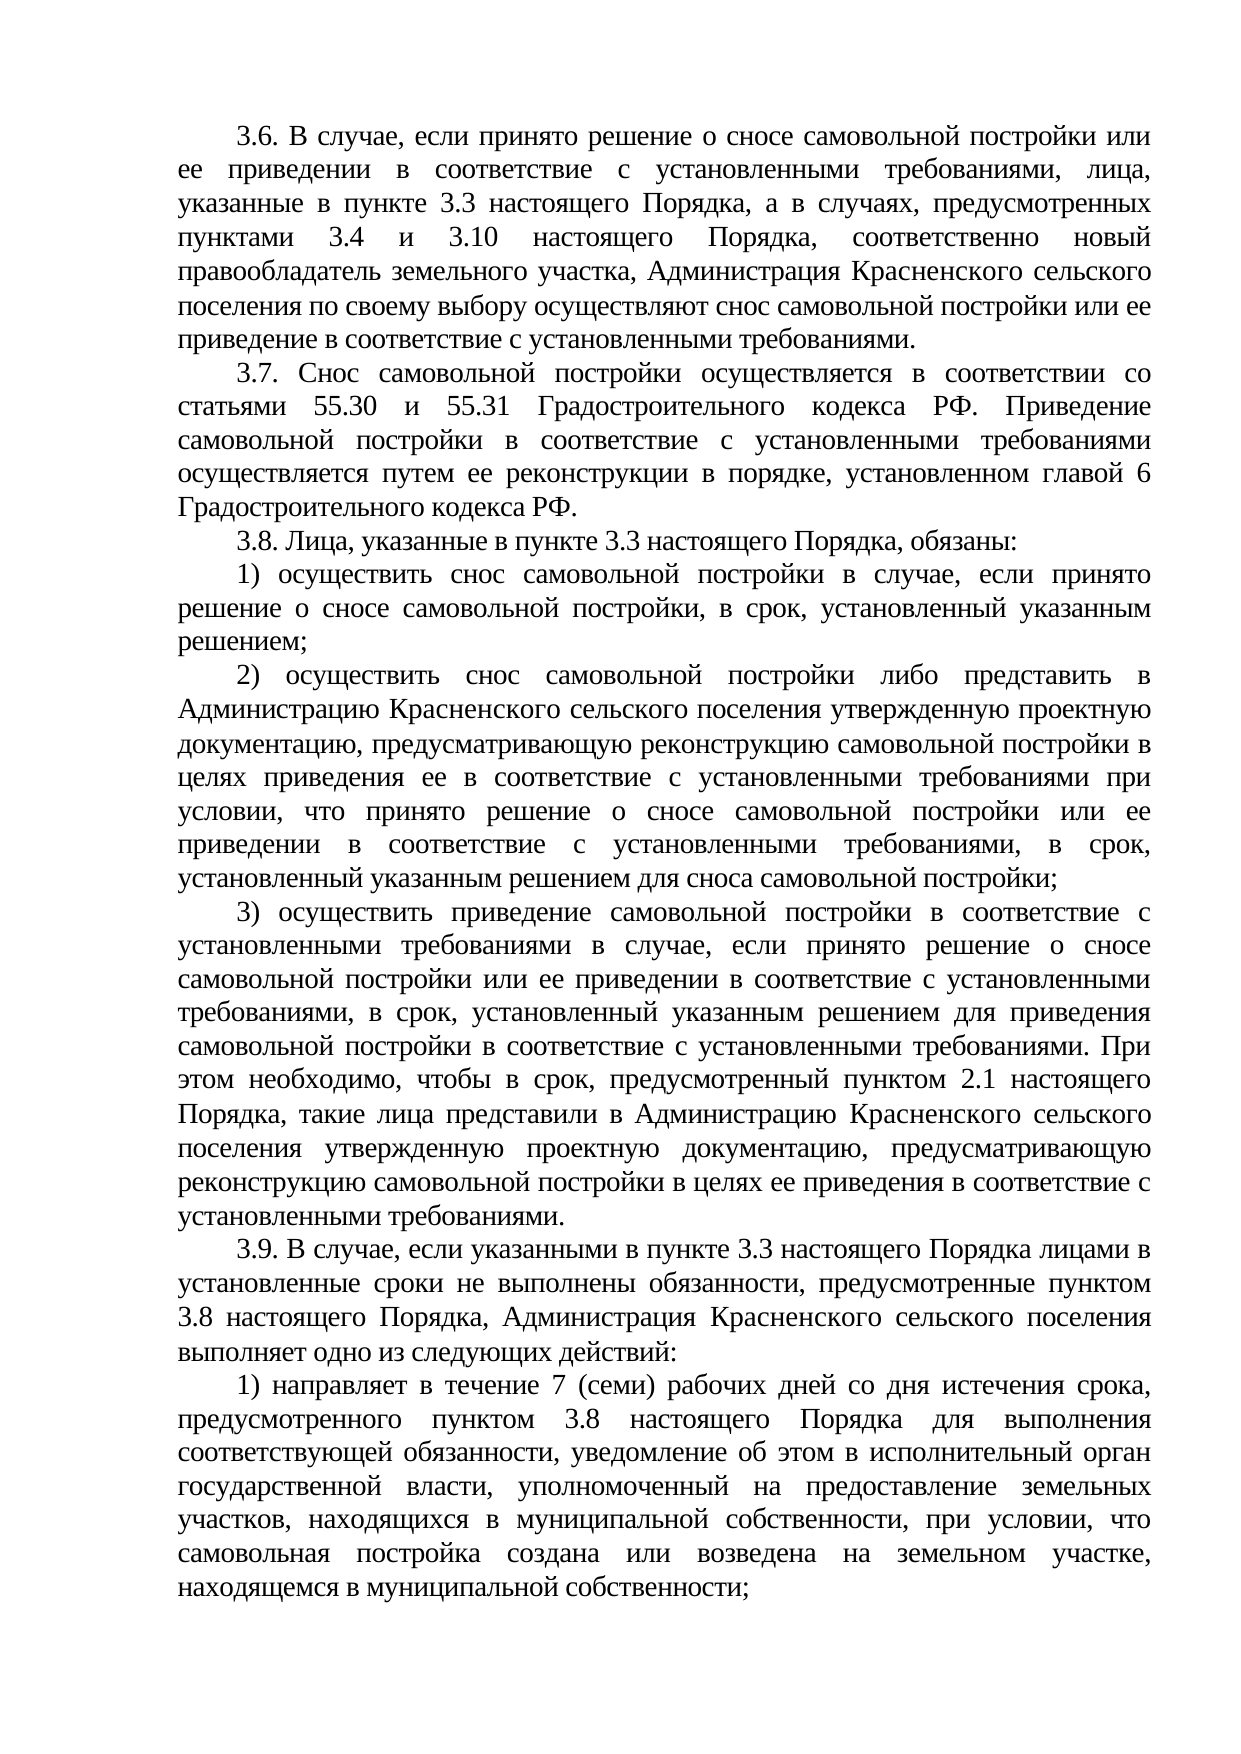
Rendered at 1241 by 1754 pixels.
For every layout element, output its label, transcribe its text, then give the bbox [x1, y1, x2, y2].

text 2) осуществить снос самовольной постройки либо представить в Администрацию Красненского сельского поселения утвержденную проектную документацию, предусматривающую реконструкцию самовольной постройки в целях приведения ее в соответствие с установленными требованиями при условии, что принято решение о сносе самовольной постройки или ее приведении в соответствие с установленными требованиями, в срок, установленный указанным решением для сноса самовольной постройки; [177, 657, 1152, 894]
text 3.8. Лица, указанные в пункте 3.3 настоящего Порядка, обязаны: [177, 523, 1152, 556]
text 1) осуществить снос самовольной постройки в случае, если принято решение о сносе самовольной постройки, в срок, установленный указанным решением; [177, 556, 1152, 657]
text 1) направляет в течение 7 (семи) рабочих дней со дня истечения срока, предусмотренного пунктом 3.8 настоящего Порядка для выполнения соответствующей обязанности, уведомление об этом в исполнительный орган государственной власти, уполномоченный на предоставление земельных участков, находящихся в муниципальной собственности, при условии, что самовольная постройка создана или возведена на земельном участке, находящемся в муниципальной собственности; [177, 1367, 1152, 1602]
text 3.6. В случае, если принято решение о сносе самовольной постройки или ее приведении в соответствие с установленными требованиями, лица, указанные в пункте 3.3 настоящего Порядка, а в случаях, предусмотренных пунктами 3.4 и 3.10 настоящего Порядка, соответственно новый правообладатель земельного участка, Администрация Красненского сельского поселения по своему выбору осуществляют снос самовольной постройки или ее приведение в соответствие с установленными требованиями. [177, 118, 1152, 355]
text 3.9. В случае, если указанными в пункте 3.3 настоящего Порядка лицами в установленные сроки не выполнены обязанности, предусмотренные пунктом 3.8 настоящего Порядка, Администрация Красненского сельского поселения выполняет одно из следующих действий: [177, 1231, 1152, 1367]
text 3.7. Снос самовольной постройки осуществляется в соответствии со статьями 55.30 и 55.31 Градостроительного кодекса РФ. Приведение самовольной постройки в соответствие с установленными требованиями осуществляется путем ее реконструкции в порядке, установленном главой 6 Градостроительного кодекса РФ. [177, 355, 1152, 523]
text 3) осуществить приведение самовольной постройки в соответствие с установленными требованиями в случае, если принято решение о сносе самовольной постройки или ее приведении в соответствие с установленными требованиями, в срок, установленный указанным решением для приведения самовольной постройки в соответствие с установленными требованиями. При этом необходимо, чтобы в срок, предусмотренный пунктом 2.1 настоящего Порядка, такие лица представили в Администрацию Красненского сельского поселения утвержденную проектную документацию, предусматривающую реконструкцию самовольной постройки в целях ее приведения в соответствие с установленными требованиями. [177, 894, 1152, 1231]
